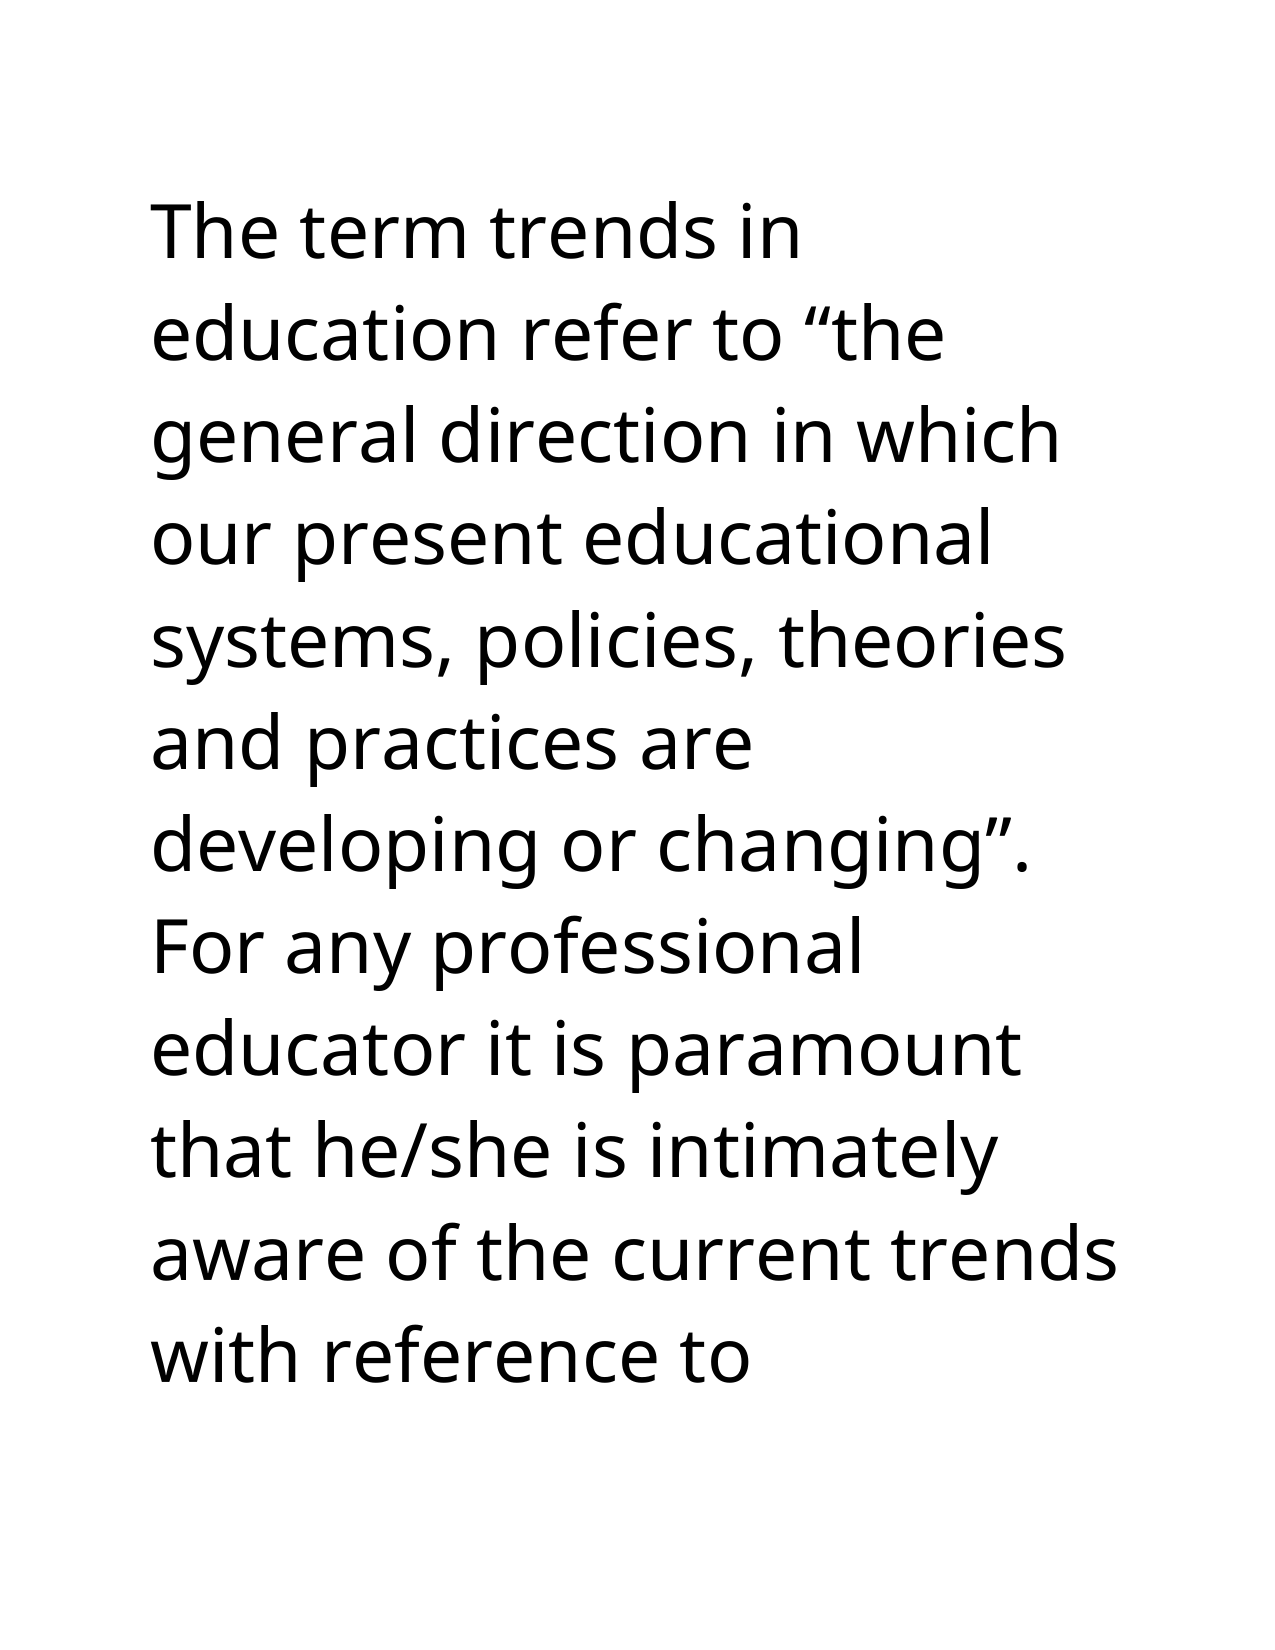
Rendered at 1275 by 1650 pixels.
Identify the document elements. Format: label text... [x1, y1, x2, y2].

text educator it is paramount that he/she is intimately aware of the current trends with reference to [150, 996, 1125, 1404]
text The term trends in education refer to “the general direction in which our present educational [150, 178, 1125, 587]
text systems, policies, theories and practices are developing or changing”. For any professional [150, 587, 1125, 996]
